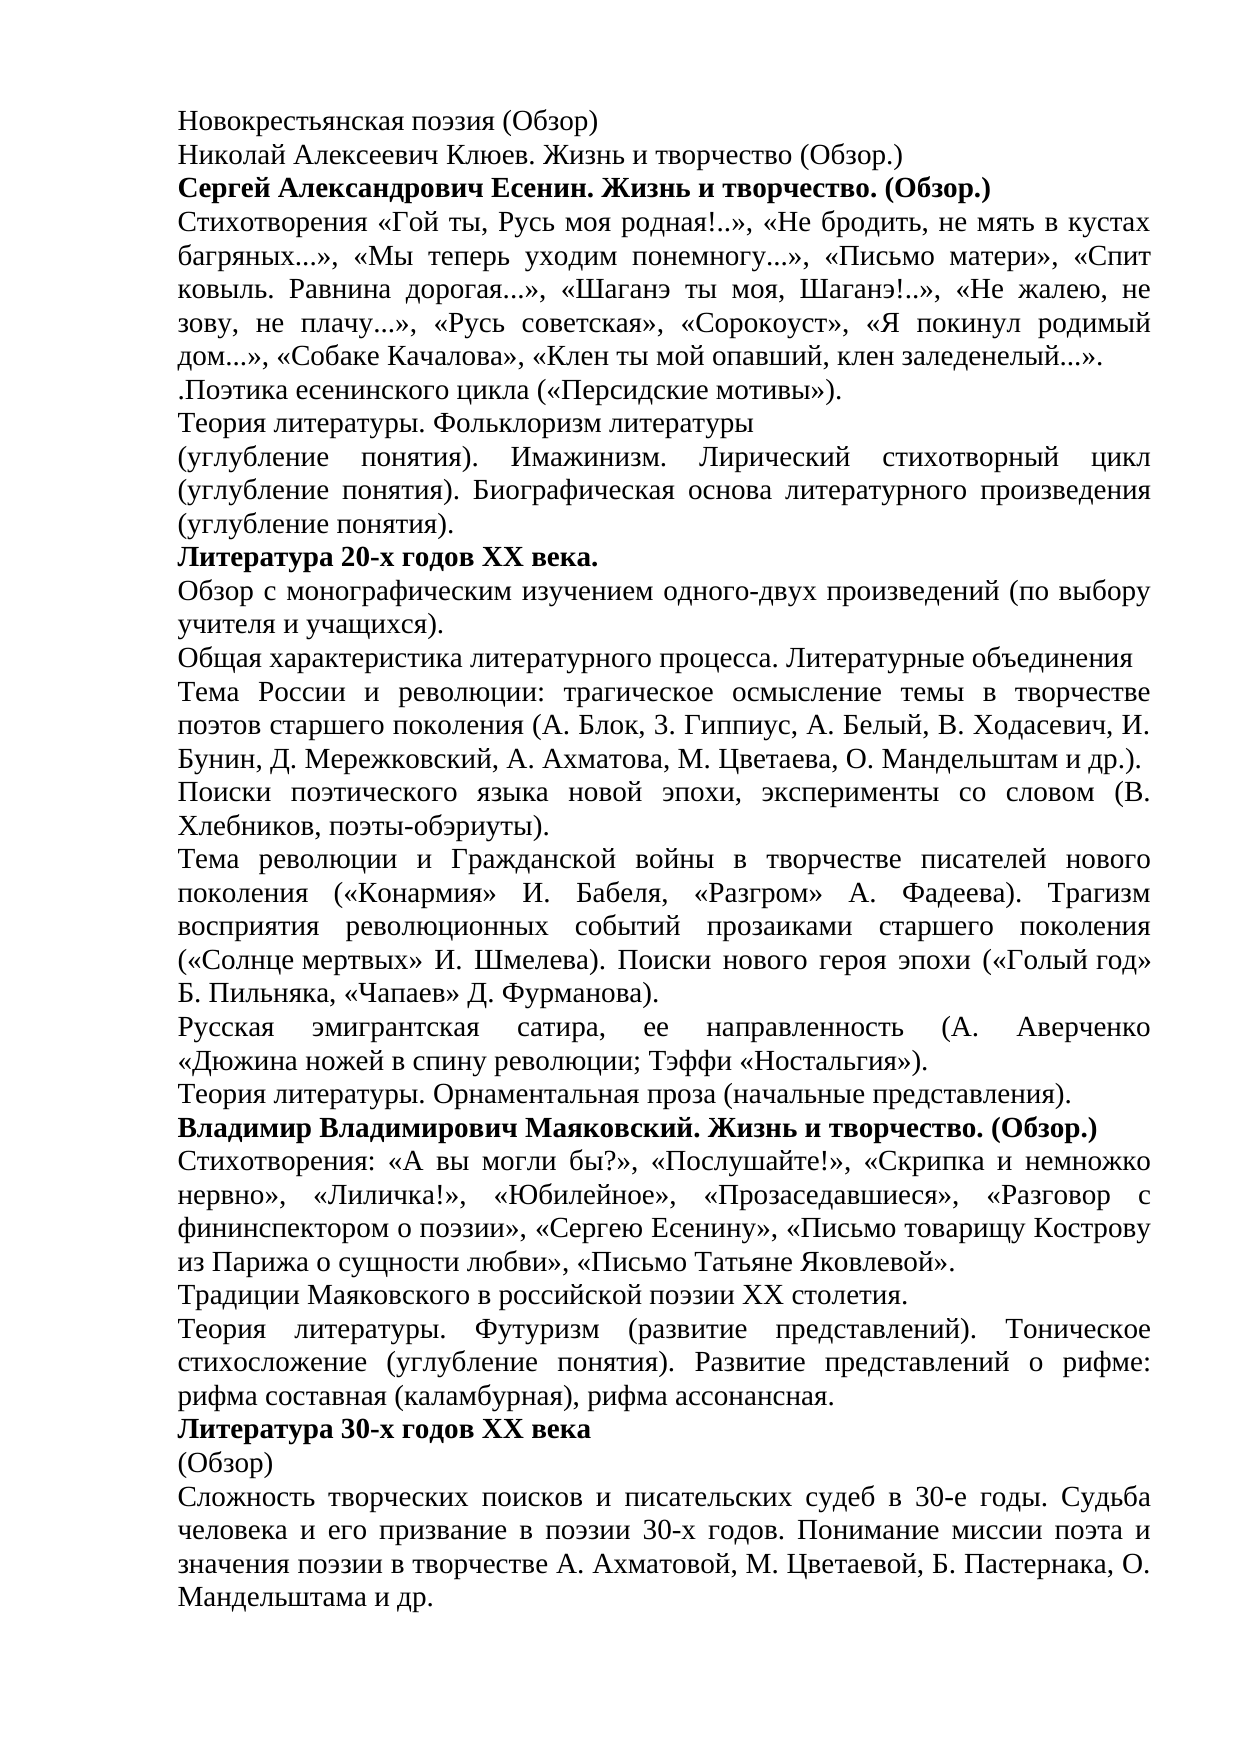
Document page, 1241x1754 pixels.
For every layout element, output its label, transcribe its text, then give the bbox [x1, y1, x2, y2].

text .Поэтика есенинского цикла («Персидские мотивы»). [177, 372, 1152, 405]
text Тема революции и Гражданской войны в творчестве писателей нового поколения («Конармия» И. Бабеля, «Разгром» А. Фадеева). Трагизм восприятия революционных событий прозаиками старшего поколения («Солнце мертвых» И. Шмелева). Поиски нового героя эпохи («Голый год» Б. Пильняка, «Чапаев» Д. Фурманова). [177, 841, 1152, 1009]
text Поиски поэтического языка новой эпохи, эксперименты со словом (В. Хлебников, поэты-обэриуты). [177, 774, 1152, 841]
text Стихотворения «Гой ты, Русь моя родная!..», «Не бродить, не мять в кустах багряных...», «Мы теперь уходим понемногу...», «Письмо матери», «Спит ковыль. Равнина дорогая...», «Шаганэ ты моя, Шаганэ!..», «Не жалею, не зову, не плачу...», «Русь советская», «Сорокоуст», «Я покинул родимый дом...», «Собаке Качалова», «Клен ты мой опавший, клен заледенелый...». [177, 204, 1152, 372]
text Литература 30-х годов XX века [177, 1412, 1152, 1445]
text Теория литературы. Футуризм (развитие представлений). Тоническое стихосложение (углубление понятия). Развитие представлений о рифме: рифма составная (каламбурная), рифма ассонансная. [177, 1311, 1152, 1412]
text (Обзор) [177, 1445, 1152, 1479]
text Обзор с монографическим изучением одного-двух произведений (по выбору учителя и учащихся). [177, 573, 1152, 640]
text (углубление понятия). Имажинизм. Лирический стихотворный цикл (углубление понятия). Биографическая основа литературного произведения (углубление понятия). [177, 439, 1152, 539]
text Николай Алексеевич Клюев. Жизнь и творчество (Обзор.) [177, 137, 1152, 171]
text Сложность творческих поисков и писательских судеб в 30-е годы. Судьба человека и его призвание в поэзии 30-х годов. Понимание миссии поэта и значения поэзии в творчестве А. Ахматовой, М. Цветаевой, Б. Пастернака, О. Мандельштама и др. [177, 1479, 1152, 1613]
text Теория литературы. Фольклоризм литературы [177, 405, 1152, 439]
text Общая характеристика литературного процесса. Литературные объединения [177, 640, 1152, 674]
text Традиции Маяковского в российской поэзии XX столетия. [177, 1277, 1152, 1311]
text Русская эмигрантская сатира, ее направленность (А. Аверченко «Дюжина ножей в спину революции; Тэффи «Ностальгия»). [177, 1009, 1152, 1076]
text Стихотворения: «А вы могли бы?», «Послушайте!», «Скрипка и немножко нервно», «Лиличка!», «Юбилейное», «Прозаседавшиеся», «Разговор с фининспектором о поэзии», «Сергею Есенину», «Письмо товарищу Кострову из Парижа о сущности любви», «Письмо Татьяне Яковлевой». [177, 1143, 1152, 1277]
text Владимир Владимирович Маяковский. Жизнь и творчество. (Обзор.) [177, 1110, 1152, 1143]
text Теория литературы. Орнаментальная проза (начальные представления). [177, 1076, 1152, 1110]
text Литература 20-х годов XX века. [177, 539, 1152, 573]
text Тема России и революции: трагическое осмысление темы в творчестве поэтов старшего поколения (А. Блок, 3. Гиппиус, А. Белый, В. Ходасевич, И. Бунин, Д. Мережковский, А. Ахматова, М. Цветаева, О. Мандельштам и др.). [177, 674, 1152, 774]
text Новокрестьянская поэзия (Обзор) [177, 103, 1152, 137]
text Сергей Александрович Есенин. Жизнь и творчество. (Обзор.) [177, 171, 1152, 204]
